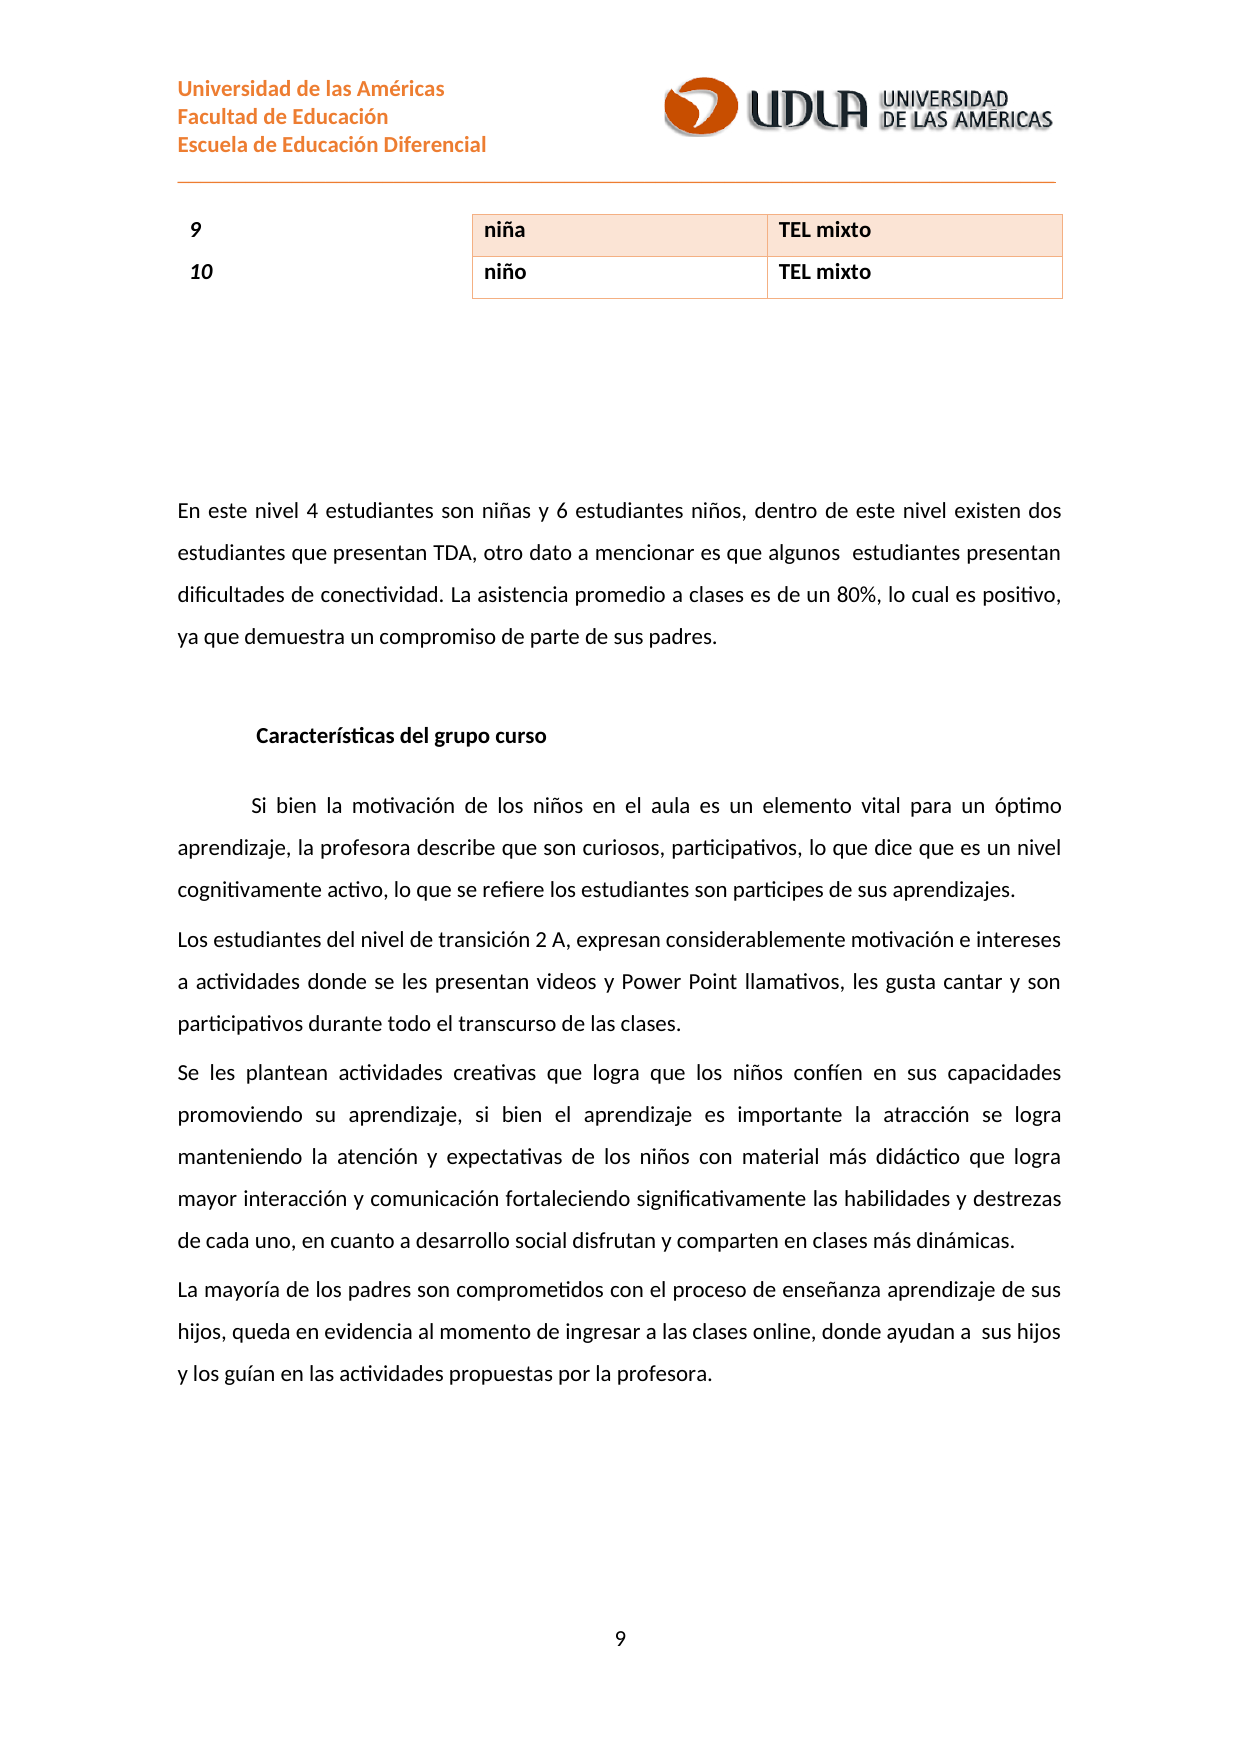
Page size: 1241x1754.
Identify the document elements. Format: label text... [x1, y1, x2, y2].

table_cell TEL mixto [768, 257, 1062, 298]
list Características del grupo curso [177, 721, 1063, 749]
table_cell niño [473, 257, 767, 298]
table_cell niña [473, 215, 767, 256]
text Los estudiantes del nivel de transición 2 A, expresan considerablemente motivación e intereses a actividades donde se les presentan videos y Power Point llamativos, les gusta cantar y son participativos durante todo el transcurso de las clases. [177, 925, 1063, 1037]
text Si bien la motivación de los niños en el aula es un elemento vital para un óptimo aprendizaje, la profesora describe que son curiosos, participativos, lo que dice que es un nivel cognitivamente activo, lo que se refiere los estudiantes son participes de sus aprendizajes. [177, 792, 1063, 903]
text La mayoría de los padres son comprometidos con el proceso de enseñanza aprendizaje de sus hijos, queda en evidencia al momento de ingresar a las clases online, donde ayudan a sus hijos y los guían en las actividades propuestas por la profesora. [177, 1275, 1063, 1387]
picture [664, 75, 1063, 137]
text Se les plantean actividades creativas que logra que los niños confíen en sus capacidades promoviendo su aprendizaje, si bien el aprendizaje es importante la atracción se logra manteniendo la atención y expectativas de los niños con material más didáctico que logra mayor interacción y comunicación fortaleciendo significativamente las habilidades y destrezas de cada uno, en cuanto a desarrollo social disfrutan y comparten en clases más dinámicas. [177, 1058, 1063, 1254]
table_cell TEL mixto [768, 215, 1062, 256]
text En este nivel 4 estudiantes son niñas y 6 estudiantes niños, dentro de este nivel existen dos estudiantes que presentan TDA, otro dato a mencionar es que algunos estudiantes presentan dificultades de conectividad. La asistencia promedio a clases es de un 80%, lo cual es positivo, ya que demuestra un compromiso de parte de sus padres. [177, 496, 1063, 650]
table_cell 10 [178, 256, 472, 298]
table_cell 9 [178, 214, 472, 256]
